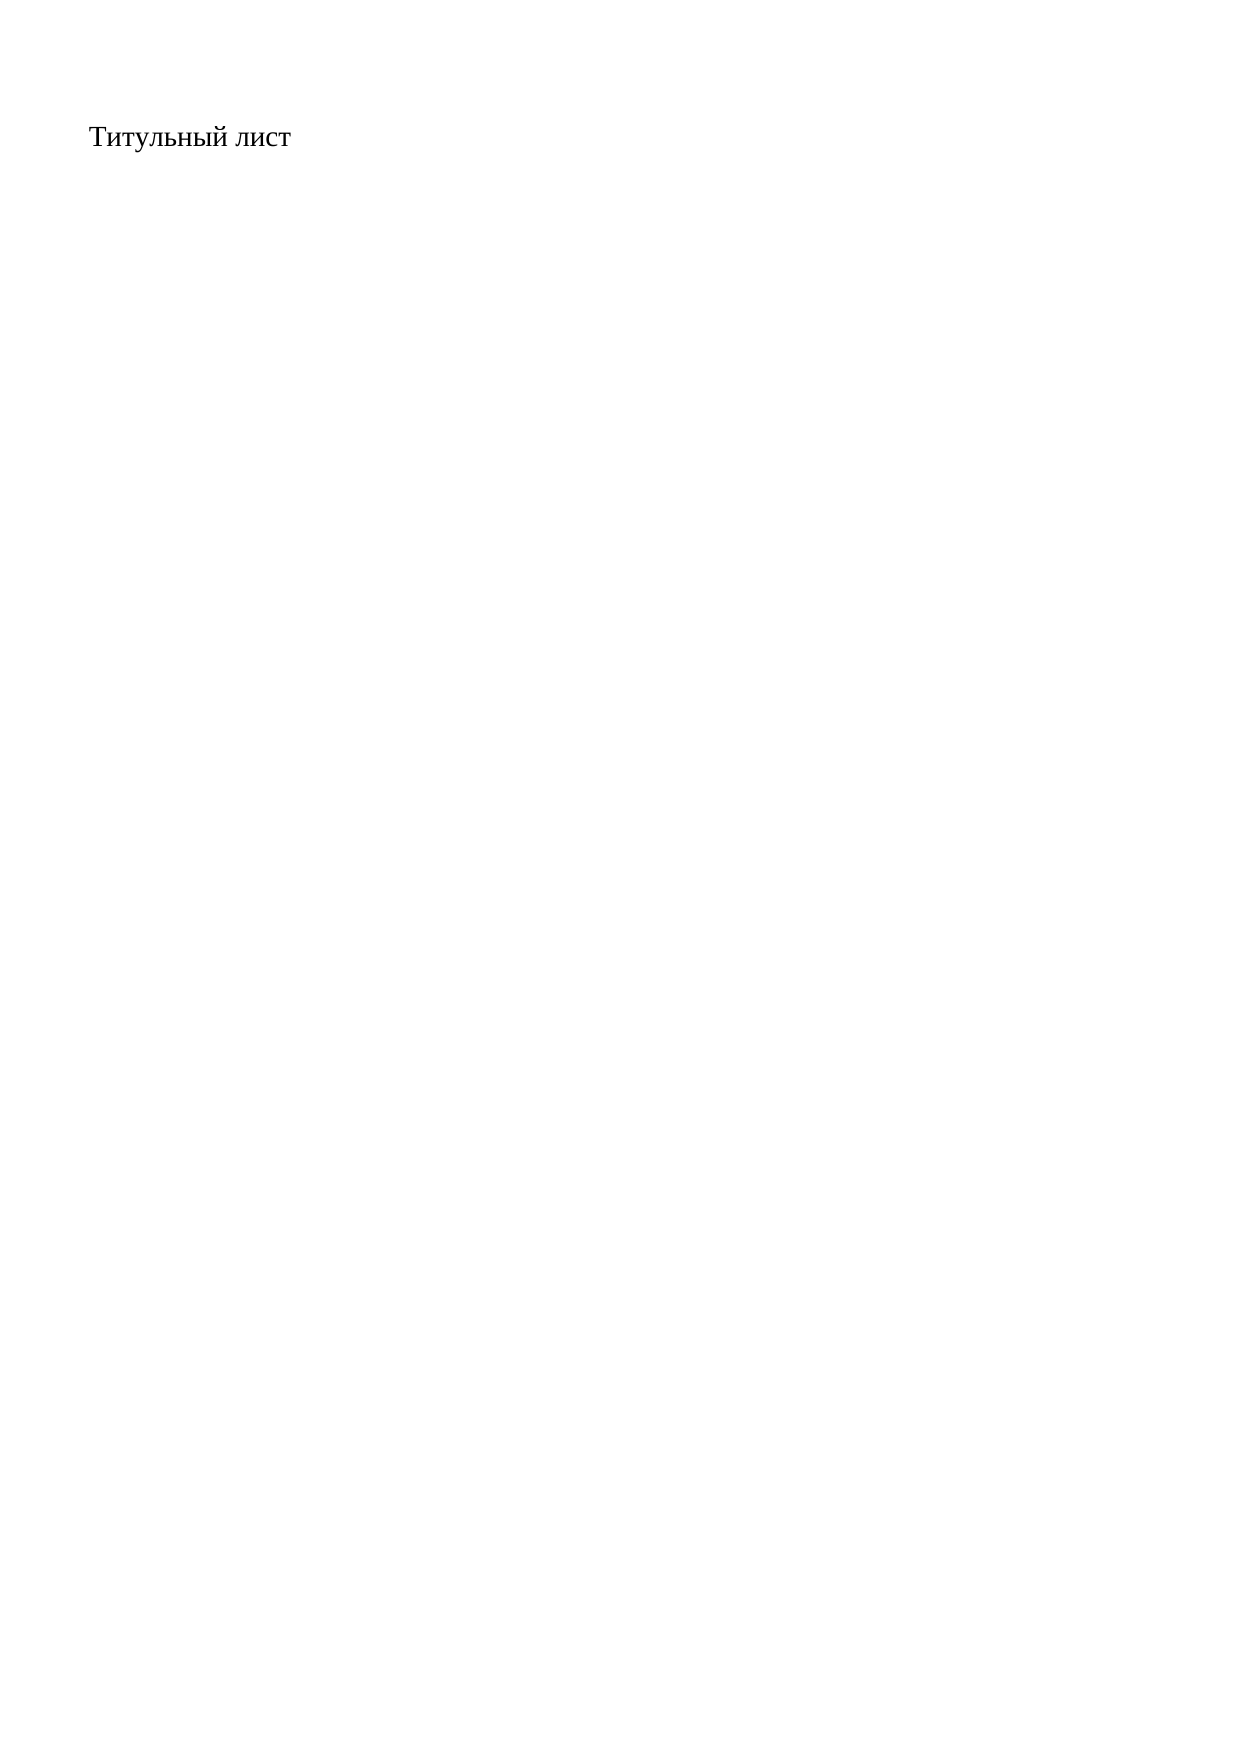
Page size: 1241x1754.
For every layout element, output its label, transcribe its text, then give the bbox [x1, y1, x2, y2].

text Титульный лист [88, 119, 1152, 153]
